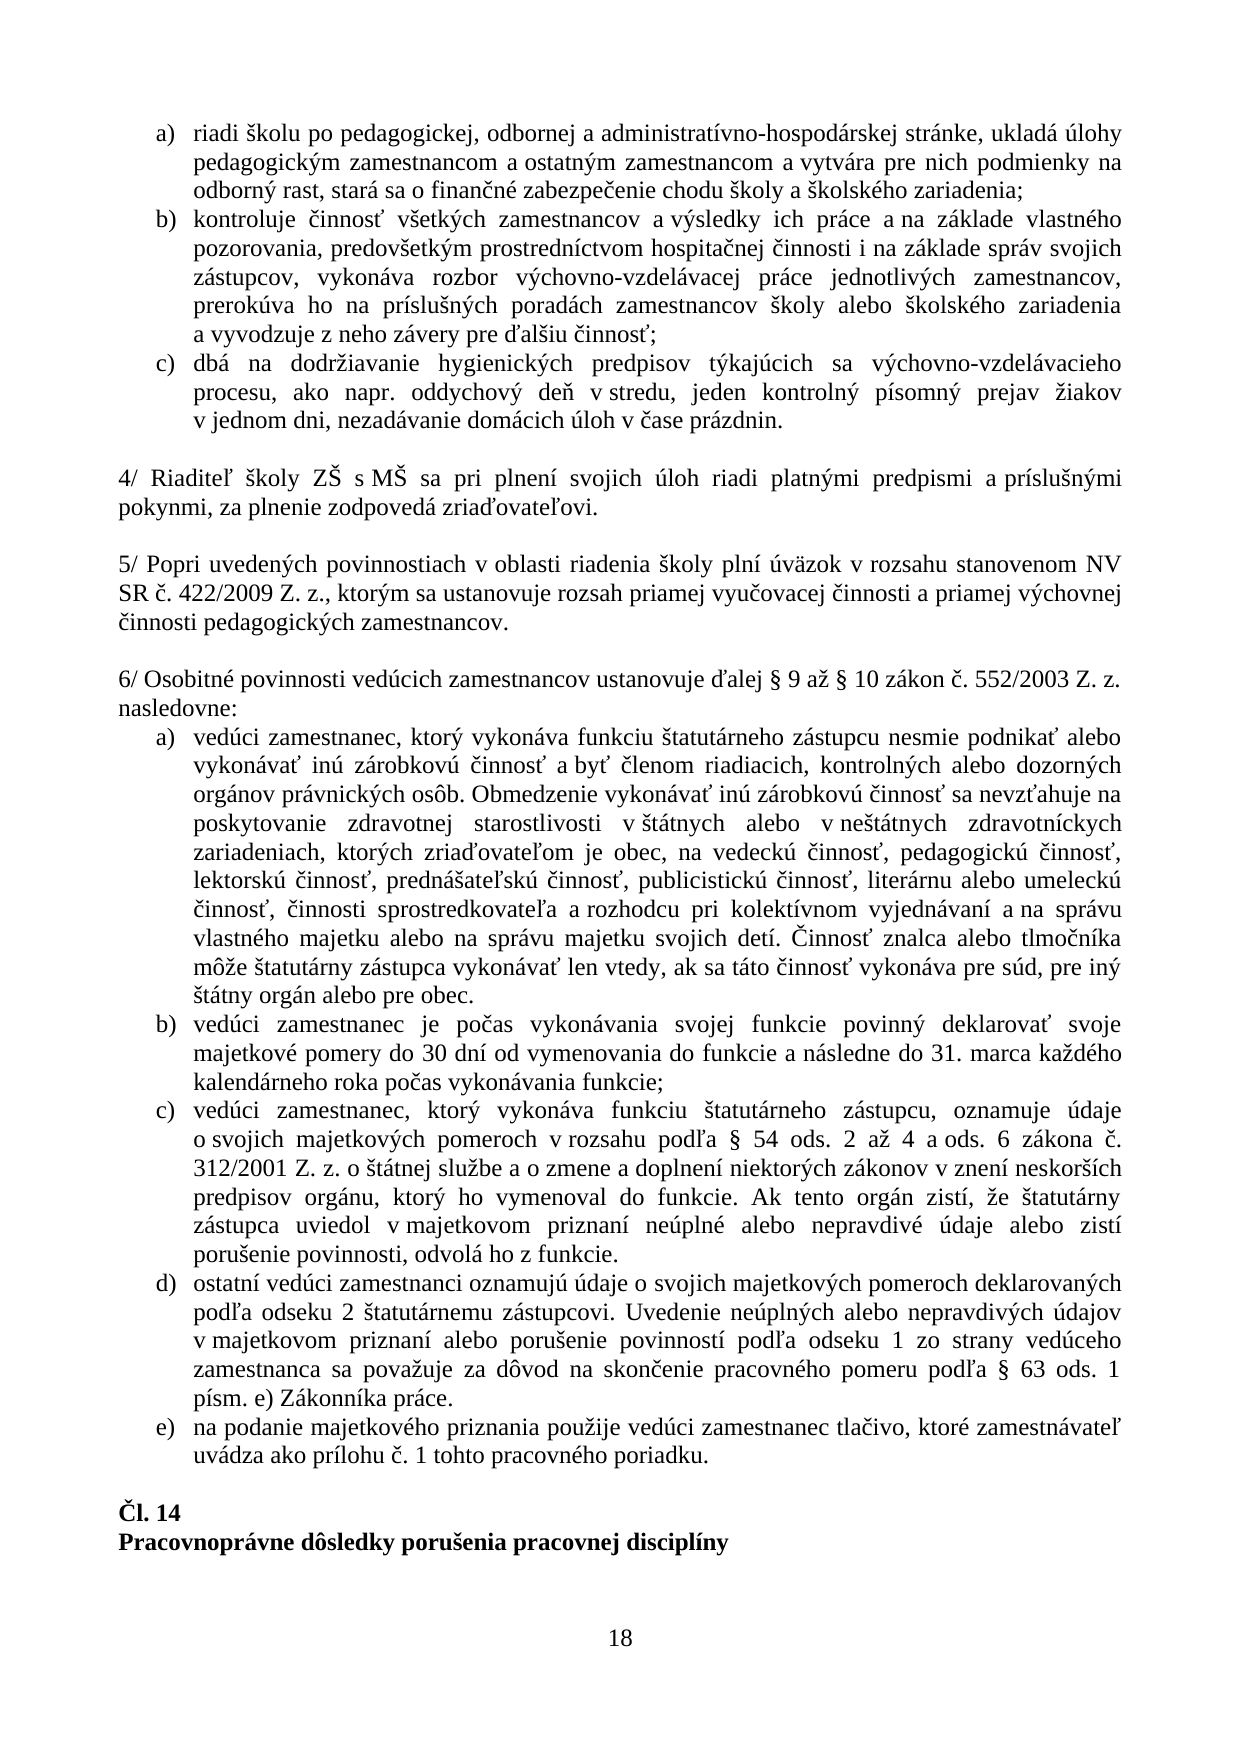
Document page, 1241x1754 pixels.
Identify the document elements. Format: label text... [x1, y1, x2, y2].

text 6/ Osobitné povinnosti vedúcich zamestnancov ustanovuje ďalej § 9 až § 10 zákon č. 552/2003 Z. z. nasledovne: [118, 664, 1122, 722]
list vedúci zamestnanec, ktorý vykonáva funkciu štatutárneho zástupcu nesmie podnikať alebo vykonávať inú zárobkovú činnosť a byť členom riadiacich, kontrolných alebo dozorných orgánov právnických osôb. Obmedzenie vykonávať inú zárobkovú činnosť sa nevzťahuje na poskytovanie zdravotnej starostlivosti v štátnych alebo v neštátnych zdravotníckych zariadeniach, ktorých zriaďovateľom je obec, na vedeckú činnosť, pedagogickú činnosť, lektorskú činnosť, prednášateľskú činnosť, publicistickú činnosť, literárnu alebo umeleckú činnosť, činnosti sprostredkovateľa a rozhodcu pri kolektívnom vyjednávaní a na správu vlastného majetku alebo na správu majetku svojich detí. Činnosť znalca alebo tlmočníka môže štatutárny zástupca vykonávať len vtedy, ak sa táto činnosť vykonáva pre súd, pre iný štátny orgán alebo pre obec. [156, 722, 1122, 1009]
text Pracovnoprávne dôsledky porušenia pracovnej disciplíny [118, 1527, 1122, 1556]
list riadi školu po pedagogickej, odbornej a administratívno-hospodárskej stránke, ukladá úlohy pedagogickým zamestnancom a ostatným zamestnancom a vytvára pre nich podmienky na odborný rast, stará sa o finančné zabezpečenie chodu školy a školského zariadenia; [156, 118, 1122, 204]
list na podanie majetkového priznania použije vedúci zamestnanec tlačivo, ktoré zamestnávateľ uvádza ako prílohu č. 1 tohto pracovného poriadku. [156, 1412, 1122, 1469]
text 5/ Popri uvedených povinnostiach v oblasti riadenia školy plní úväzok v rozsahu stanovenom NV SR č. 422/2009 Z. z., ktorým sa ustanovuje rozsah priamej vyučovacej činnosti a priamej výchovnej činnosti pedagogických zamestnancov. [118, 549, 1122, 636]
text 4/ Riaditeľ školy ZŠ s MŠ sa pri plnení svojich úloh riadi platnými predpismi a príslušnými pokynmi, za plnenie zodpovedá zriaďovateľovi. [118, 463, 1122, 521]
list dbá na dodržiavanie hygienických predpisov týkajúcich sa výchovno-vzdelávacieho procesu, ako napr. oddychový deň v stredu, jeden kontrolný písomný prejav žiakov v jednom dni, nezadávanie domácich úloh v čase prázdnin. [156, 348, 1122, 434]
list vedúci zamestnanec je počas vykonávania svojej funkcie povinný deklarovať svoje majetkové pomery do 30 dní od vymenovania do funkcie a následne do 31. marca každého kalendárneho roka počas vykonávania funkcie; [156, 1009, 1122, 1096]
list vedúci zamestnanec, ktorý vykonáva funkciu štatutárneho zástupcu, oznamuje údaje o svojich majetkových pomeroch v rozsahu podľa § 54 ods. 2 až 4 a ods. 6 zákona č. 312/2001 Z. z. o štátnej službe a o zmene a doplnení niektorých zákonov v znení neskorších predpisov orgánu, ktorý ho vymenoval do funkcie. Ak tento orgán zistí, že štatutárny zástupca uviedol v majetkovom priznaní neúplné alebo nepravdivé údaje alebo zistí porušenie povinnosti, odvolá ho z funkcie. [156, 1096, 1122, 1268]
list kontroluje činnosť všetkých zamestnancov a výsledky ich práce a na základe vlastného pozorovania, predovšetkým prostredníctvom hospitačnej činnosti i na základe správ svojich zástupcov, vykonáva rozbor výchovno-vzdelávacej práce jednotlivých zamestnancov, prerokúva ho na príslušných poradách zamestnancov školy alebo školského zariadenia a vyvodzuje z neho závery pre ďalšiu činnosť; [156, 204, 1122, 348]
text Čl. 14 [118, 1498, 1122, 1527]
list ostatní vedúci zamestnanci oznamujú údaje o svojich majetkových pomeroch deklarovaných podľa odseku 2 štatutárnemu zástupcovi. Uvedenie neúplných alebo nepravdivých údajov v majetkovom priznaní alebo porušenie povinností podľa odseku 1 zo strany vedúceho zamestnanca sa považuje za dôvod na skončenie pracovného pomeru podľa § 63 ods. 1 písm. e) Zákonníka práce. [156, 1268, 1122, 1412]
